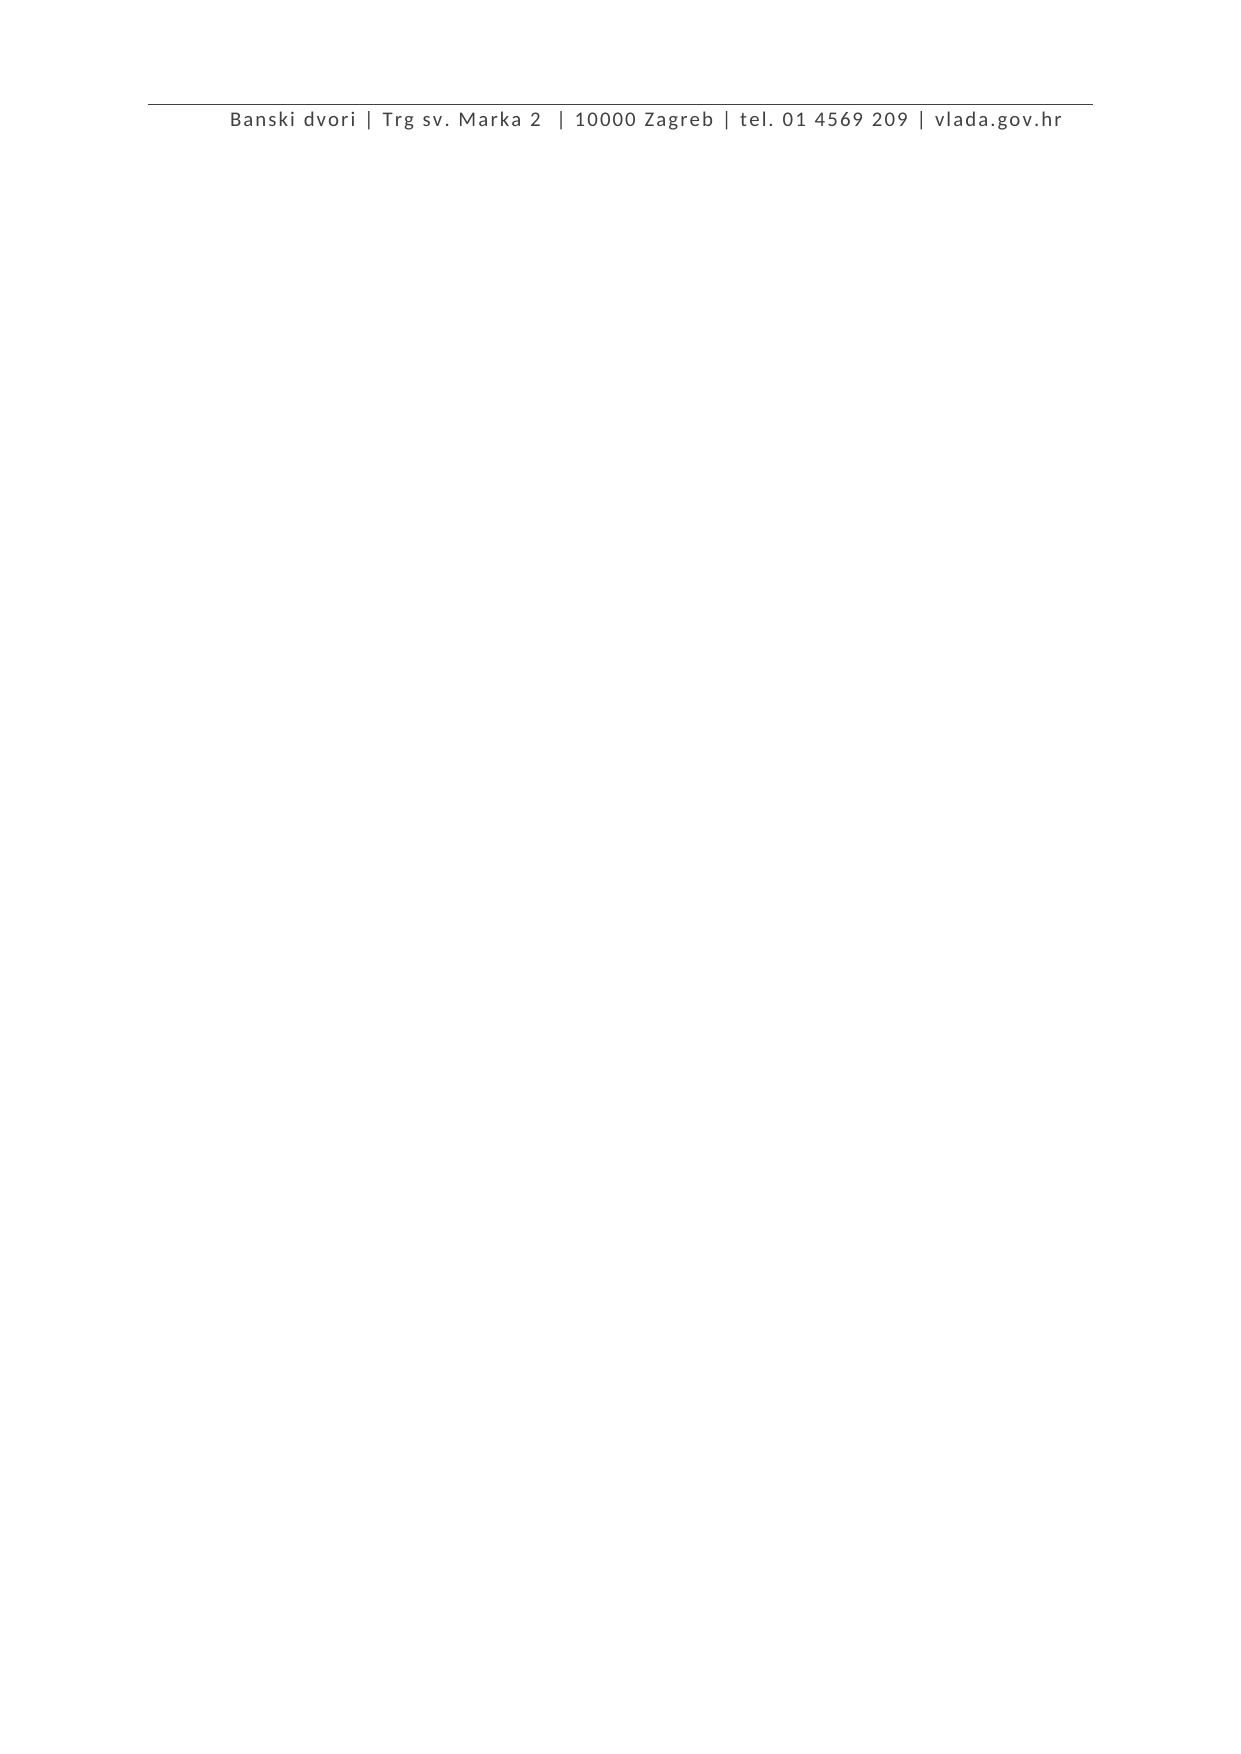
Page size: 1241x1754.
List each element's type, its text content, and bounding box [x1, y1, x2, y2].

text Banski dvori | Trg sv. Marka 2 | 10000 Zagreb | tel. 01 4569 209 | vlada.gov.hr [148, 105, 1093, 132]
